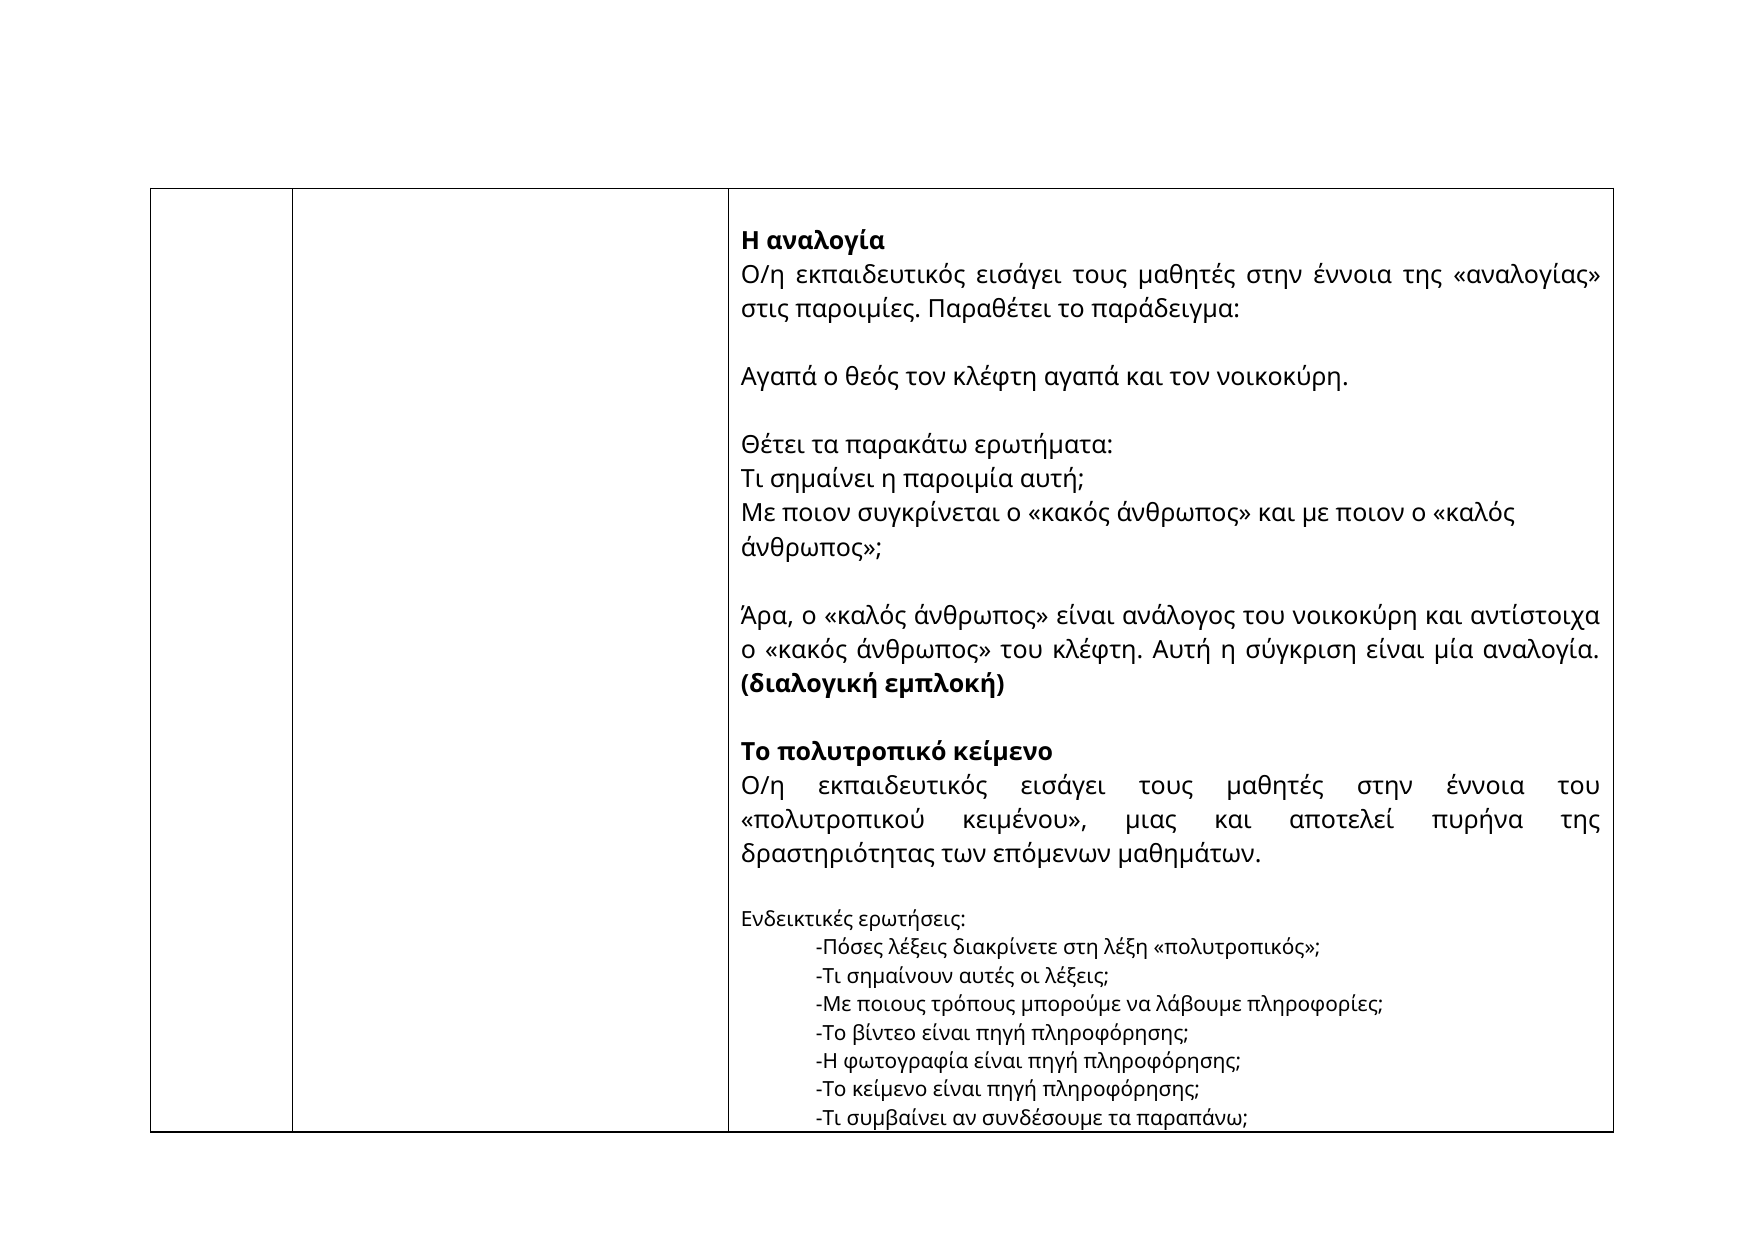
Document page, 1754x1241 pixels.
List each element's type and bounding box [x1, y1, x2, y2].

table_cell [729, 189, 1613, 1131]
table_cell [293, 189, 728, 1131]
